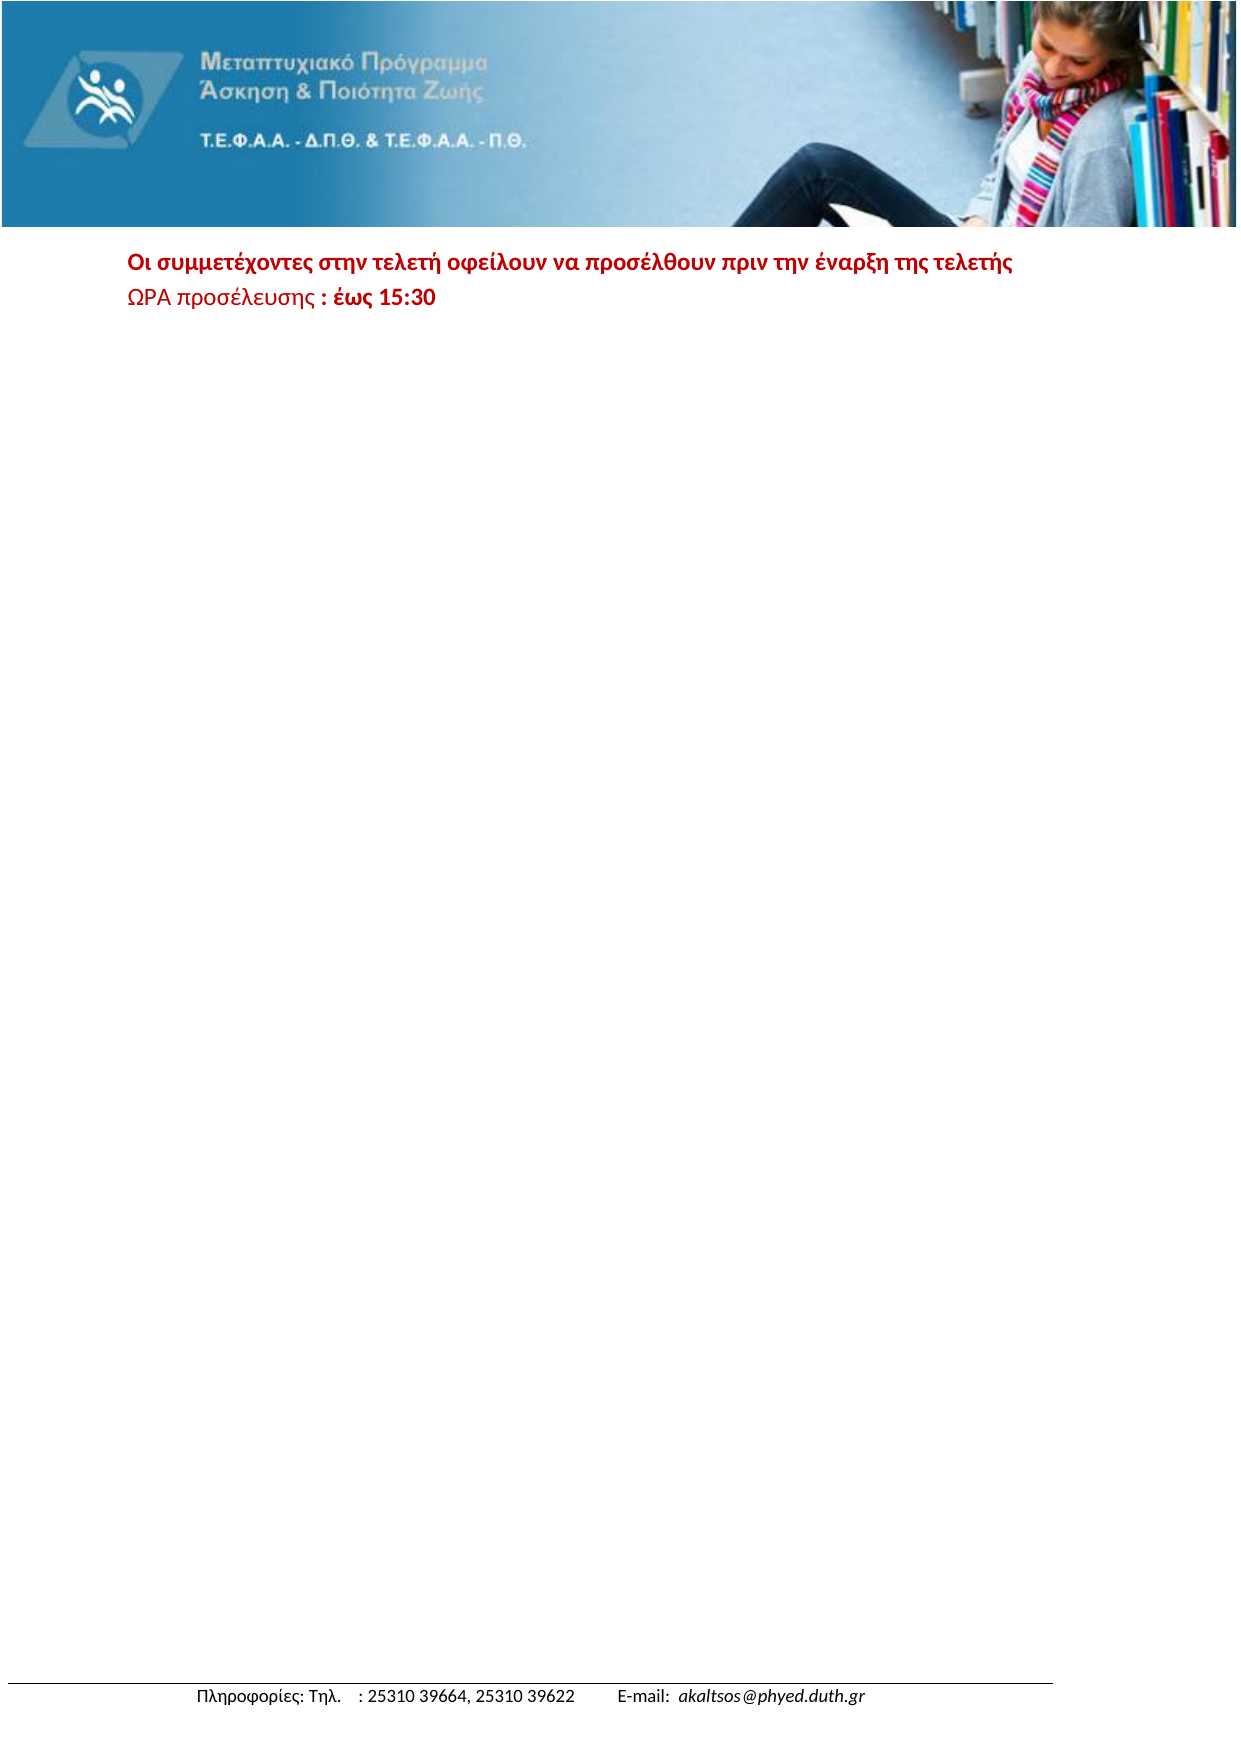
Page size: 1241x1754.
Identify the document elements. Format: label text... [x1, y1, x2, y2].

picture [0, 1, 1236, 226]
text Οι συμμετέχοντες στην τελετή οφείλουν να προσέλθουν πριν την έναρξη της τελετής [112, 226, 1131, 277]
text ΩΡΑ προσέλευσης : έως 15:30 [112, 281, 1131, 312]
